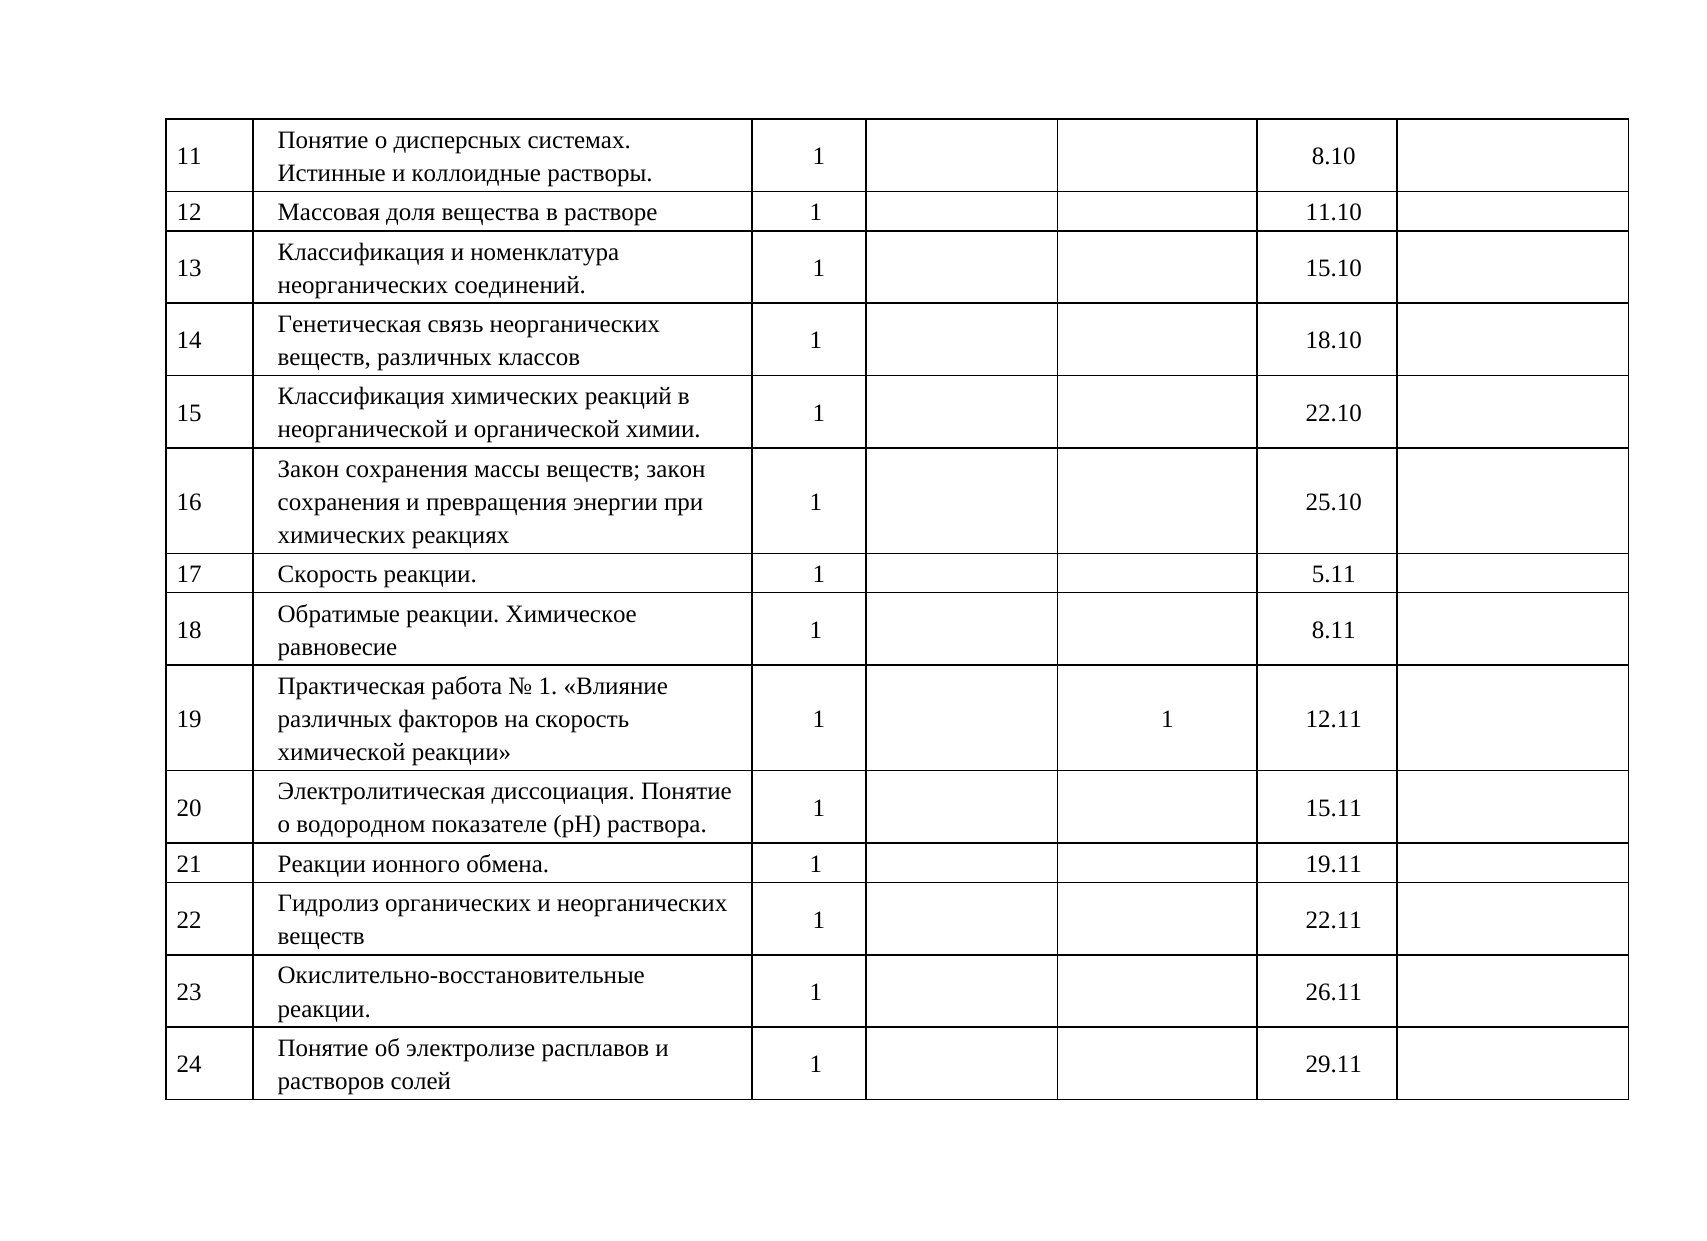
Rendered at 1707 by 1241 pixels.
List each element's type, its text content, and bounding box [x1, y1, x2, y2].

table_cell [867, 956, 1057, 1026]
table_cell 22 [167, 883, 252, 954]
table_cell Понятие о дисперсных системах. Истинные и коллоидные растворы. [254, 120, 751, 191]
table_cell [1398, 1028, 1628, 1099]
table_cell [1058, 956, 1256, 1026]
table_cell 1 [753, 376, 865, 447]
table_cell 1 [753, 449, 865, 552]
table_cell [867, 376, 1057, 447]
table_cell 1 [753, 666, 865, 770]
table_cell 15 [167, 376, 252, 447]
table_cell [1398, 844, 1628, 881]
table_cell [867, 120, 1057, 191]
table_cell [867, 883, 1057, 954]
table_cell [1398, 376, 1628, 447]
table_cell 29.11 [1258, 1028, 1396, 1099]
table_cell [1058, 1028, 1256, 1099]
table_cell [867, 771, 1057, 842]
table_cell [1398, 120, 1628, 191]
table_cell 22.10 [1258, 376, 1396, 447]
table_cell 15.10 [1258, 232, 1396, 302]
table_cell 24 [167, 1028, 252, 1099]
table_cell 1 [753, 771, 865, 842]
table_cell [867, 844, 1057, 881]
table_cell [1398, 304, 1628, 375]
table_cell 20 [167, 771, 252, 842]
table_cell [1058, 554, 1256, 592]
table_cell 23 [167, 956, 252, 1026]
table_cell [1398, 232, 1628, 302]
table_cell Генетическая связь неорганических веществ, различных классов [254, 304, 751, 375]
table_cell [1058, 771, 1256, 842]
table_cell [1398, 883, 1628, 954]
table_cell [1398, 956, 1628, 1026]
table_cell [1398, 554, 1628, 592]
table_cell [867, 554, 1057, 592]
table_cell Понятие об электролизе расплавов и растворов солей [254, 1028, 751, 1099]
table_cell [867, 593, 1057, 664]
table_cell [1058, 376, 1256, 447]
table_cell Реакции ионного обмена. [254, 844, 751, 881]
table_cell Электролитическая диссоциация. Понятие о водородном показателе (pH) раствора. [254, 771, 751, 842]
table_cell 21 [167, 844, 252, 881]
table_cell 5.11 [1258, 554, 1396, 592]
table_cell 1 [753, 956, 865, 1026]
table_cell [1398, 666, 1628, 770]
table_cell [1058, 449, 1256, 552]
table_cell Окислительно-восстановительные реакции. [254, 956, 751, 1026]
table_cell 1 [753, 883, 865, 954]
table_cell [867, 449, 1057, 552]
table_cell 8.11 [1258, 593, 1396, 664]
table_cell 12.11 [1258, 666, 1396, 770]
table_cell [1398, 771, 1628, 842]
table_cell [1058, 883, 1256, 954]
table_cell Закон сохранения массы веществ; закон сохранения и превращения энергии при химических реакциях [254, 449, 751, 552]
table_cell [1058, 844, 1256, 881]
table_cell 18.10 [1258, 304, 1396, 375]
table_cell 17 [167, 554, 252, 592]
table_cell 1 [1058, 666, 1256, 770]
table_cell Практическая работа № 1. «Влияние различных факторов на скорость химической реакции» [254, 666, 751, 770]
table_cell 26.11 [1258, 956, 1396, 1026]
table_cell 13 [167, 232, 252, 302]
table_cell [1058, 593, 1256, 664]
table_cell 1 [753, 120, 865, 191]
table_cell 19 [167, 666, 252, 770]
table_cell 18 [167, 593, 252, 664]
table_cell Классификация химических реакций в неорганической и органической химии. [254, 376, 751, 447]
table_cell 22.11 [1258, 883, 1396, 954]
table_cell Гидролиз органических и неорганических веществ [254, 883, 751, 954]
table_cell [867, 304, 1057, 375]
table_cell [867, 232, 1057, 302]
table_cell 1 [753, 232, 865, 302]
table_cell 1 [753, 593, 865, 664]
table_cell [1058, 232, 1256, 302]
table_cell 8.10 [1258, 120, 1396, 191]
table_cell 1 [753, 1028, 865, 1099]
table_cell [1058, 120, 1256, 191]
table_cell Классификация и номенклатура неорганических соединений. [254, 232, 751, 302]
table_cell 1 [753, 304, 865, 375]
table_cell 1 [753, 192, 865, 230]
table_cell [1398, 593, 1628, 664]
table_cell [1058, 192, 1256, 230]
table_cell [867, 666, 1057, 770]
table_cell 15.11 [1258, 771, 1396, 842]
table_cell 11.10 [1258, 192, 1396, 230]
table_cell 11 [167, 120, 252, 191]
table_cell [867, 192, 1057, 230]
table_cell 12 [167, 192, 252, 230]
table_cell [1398, 192, 1628, 230]
table_cell 14 [167, 304, 252, 375]
table_cell Массовая доля вещества в растворе [254, 192, 751, 230]
table_cell [1058, 304, 1256, 375]
table_cell 19.11 [1258, 844, 1396, 881]
table_cell [867, 1028, 1057, 1099]
table_cell 1 [753, 554, 865, 592]
table_cell 25.10 [1258, 449, 1396, 552]
table_cell [1398, 449, 1628, 552]
table_cell Скорость реакции. [254, 554, 751, 592]
table_cell 1 [753, 844, 865, 881]
table_cell Обратимые реакции. Химическое равновесие [254, 593, 751, 664]
table_cell 16 [167, 449, 252, 552]
